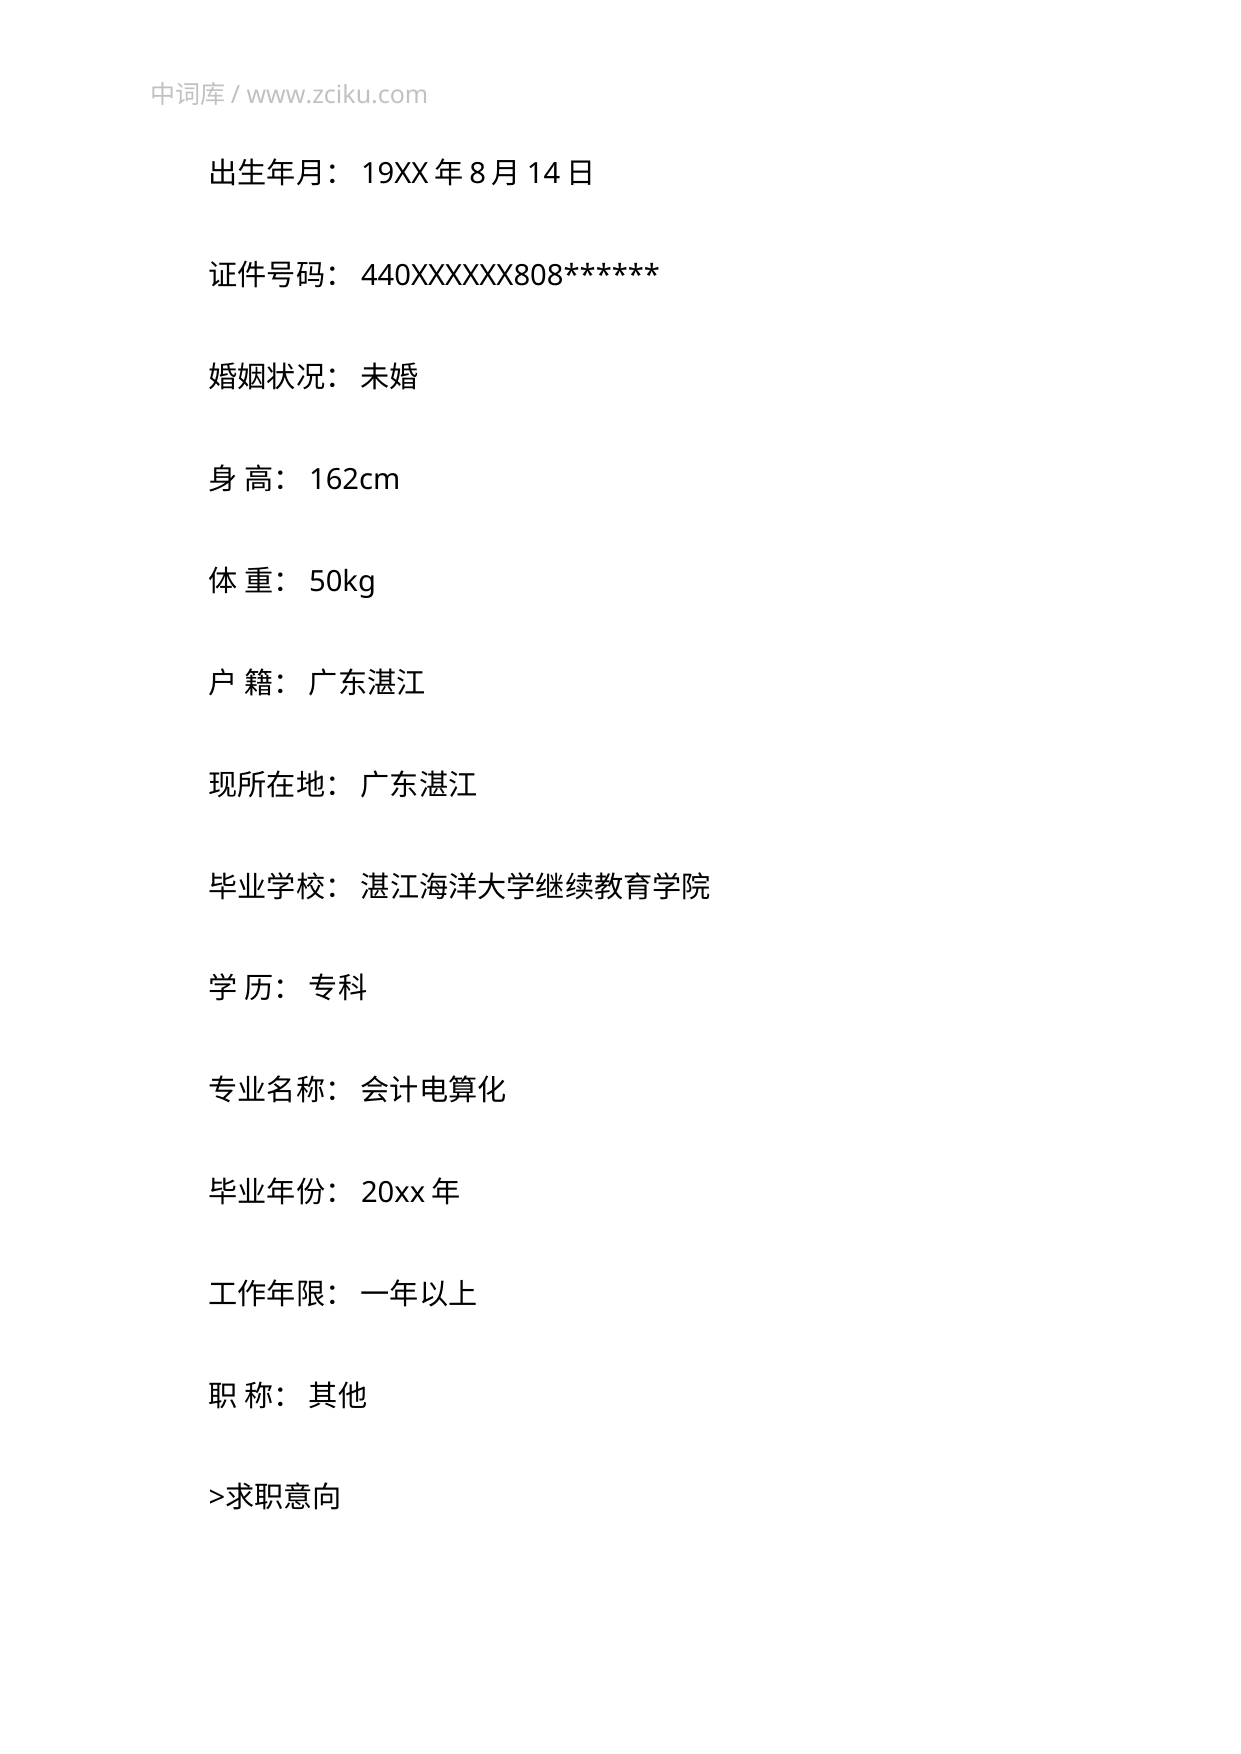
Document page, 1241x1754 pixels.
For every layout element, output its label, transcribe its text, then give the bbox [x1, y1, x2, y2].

text 婚姻状况： 未婚 [150, 354, 1090, 396]
text 户 籍： 广东湛江 [150, 660, 1090, 702]
text 学 历： 专科 [150, 965, 1090, 1007]
text 毕业年份： 20xx年 [150, 1168, 1090, 1211]
text 出生年月： 19XX年8月14日 [150, 150, 1090, 192]
text 毕业学校： 湛江海洋大学继续教育学院 [150, 863, 1090, 906]
text 专业名称： 会计电算化 [150, 1067, 1090, 1109]
text >求职意向 [150, 1474, 1090, 1516]
text 工作年限： 一年以上 [150, 1271, 1090, 1313]
text 现所在地： 广东湛江 [150, 761, 1090, 804]
text 职 称： 其他 [150, 1372, 1090, 1414]
text 证件号码： 440XXXXXX808****** [150, 252, 1090, 294]
text 体 重： 50kg [150, 558, 1090, 600]
text 身 高： 162cm [150, 456, 1090, 498]
